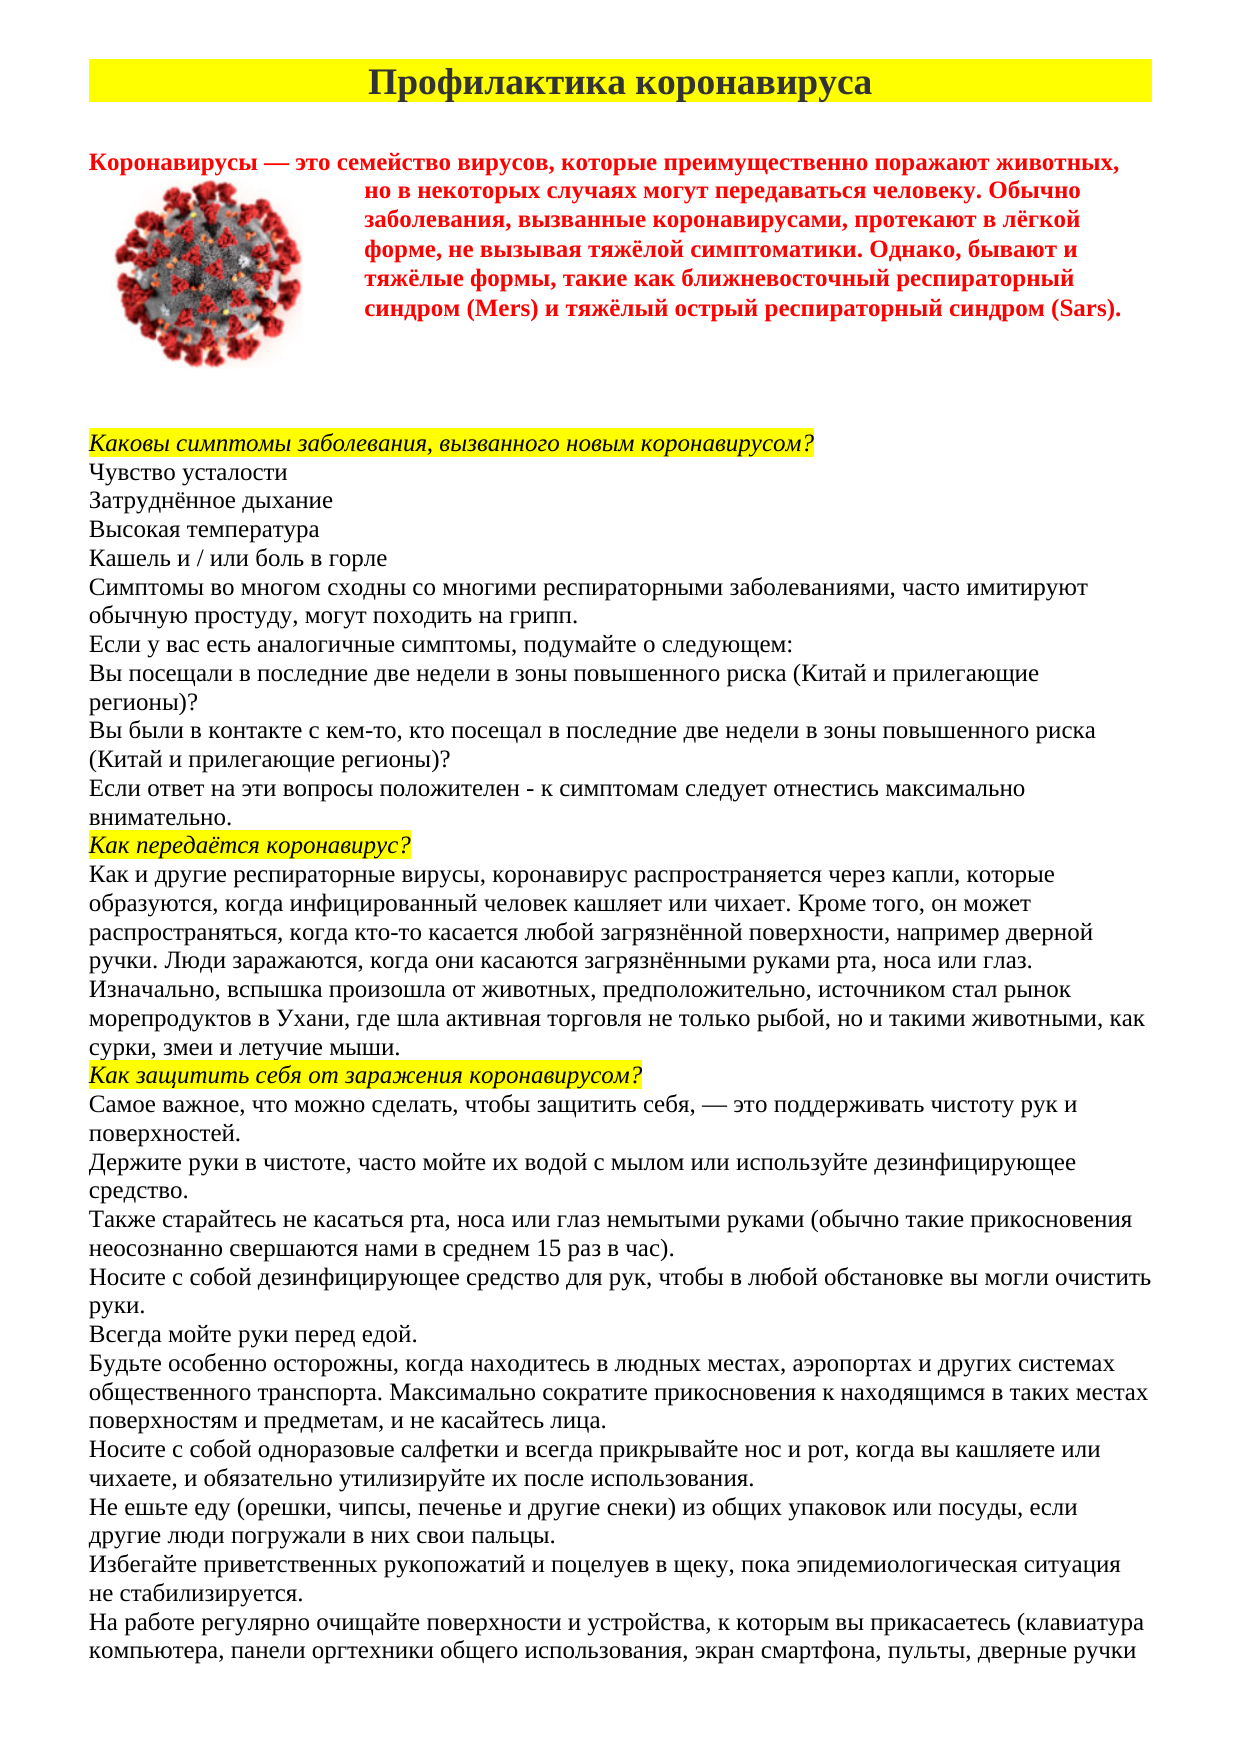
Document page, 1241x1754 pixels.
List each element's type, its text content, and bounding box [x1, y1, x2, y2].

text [89, 428, 1152, 1664]
text Профилактика коронавируса [89, 59, 1152, 102]
text Коронавирусы — это семейство вирусов, которые преимущественно поражают животных, но в некоторых случаях могут передаваться человеку. Обычно заболевания, вызванные коронавирусами, протекают в лёгкой форме, не вызывая тяжёлой симптоматики. Однако, бывают и тяжёлые формы, такие как ближневосточный респираторный синдром (Mers) и тяжёлый острый респираторный синдром (Sars). [89, 147, 1152, 323]
picture [70, 179, 346, 369]
